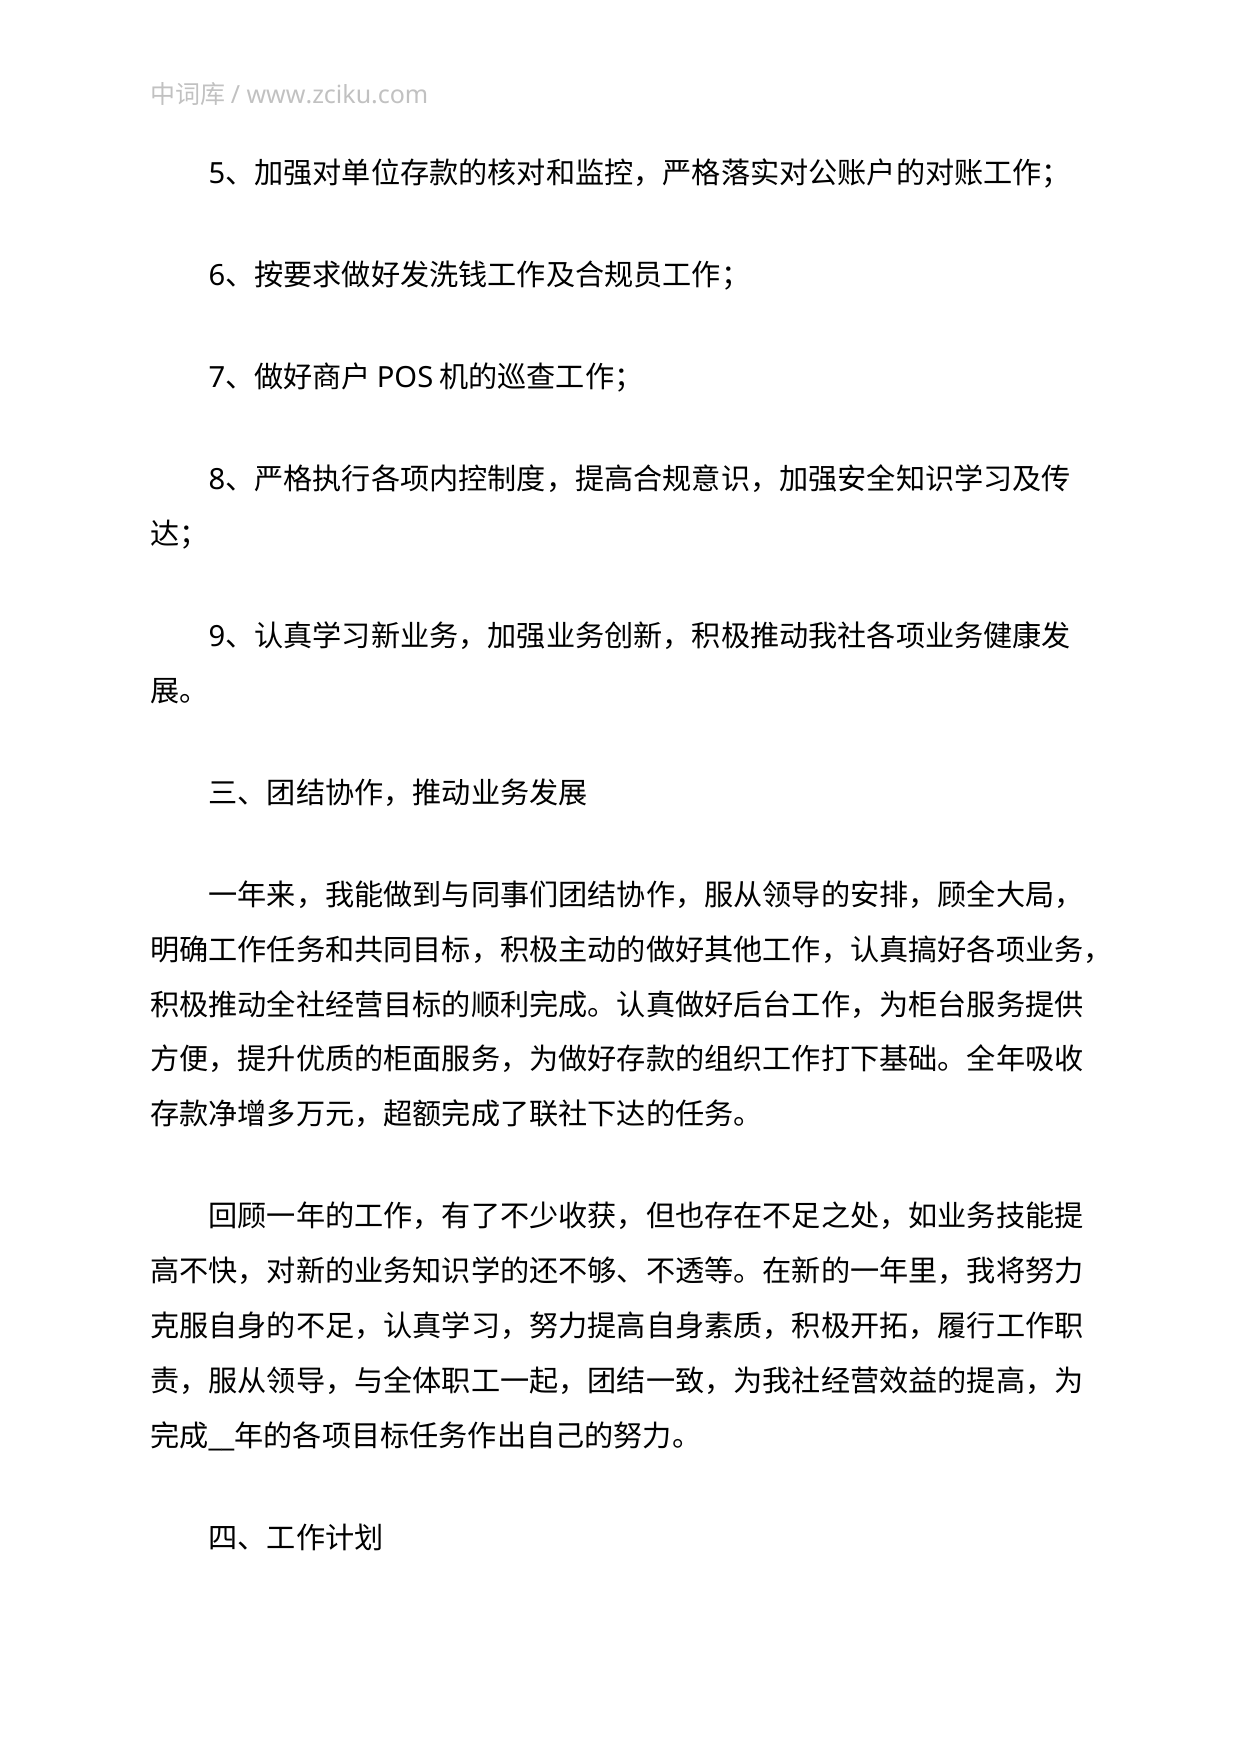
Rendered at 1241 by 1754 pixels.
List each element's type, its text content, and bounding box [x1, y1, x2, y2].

text 7、做好商户POS机的巡查工作； [150, 354, 1090, 396]
text 9、认真学习新业务，加强业务创新，积极推动我社各项业务健康发展。 [150, 613, 1090, 710]
text 5、加强对单位存款的核对和监控，严格落实对公账户的对账工作； [150, 150, 1090, 192]
text 回顾一年的工作，有了不少收获，但也存在不足之处，如业务技能提高不快，对新的业务知识学的还不够、不透等。在新的一年里，我将努力克服自身的不足，认真学习，努力提高自身素质，积极开拓，履行工作职责，服从领导，与全体职工一起，团结一致，为我社经营效益的提高，为完成__年的各项目标任务作出自己的努力。 [150, 1193, 1090, 1454]
text 三、团结协作，推动业务发展 [150, 769, 1090, 812]
text 四、工作计划 [150, 1514, 1090, 1556]
text 一年来，我能做到与同事们团结协作，服从领导的安排，顾全大局，明确工作任务和共同目标，积极主动的做好其他工作，认真搞好各项业务，积极推动全社经营目标的顺利完成。认真做好后台工作，为柜台服务提供方便，提升优质的柜面服务，为做好存款的组织工作打下基础。全年吸收存款净增多万元，超额完成了联社下达的任务。 [150, 871, 1090, 1133]
text 8、严格执行各项内控制度，提高合规意识，加强安全知识学习及传达； [150, 456, 1090, 553]
text 6、按要求做好发洗钱工作及合规员工作； [150, 252, 1090, 294]
